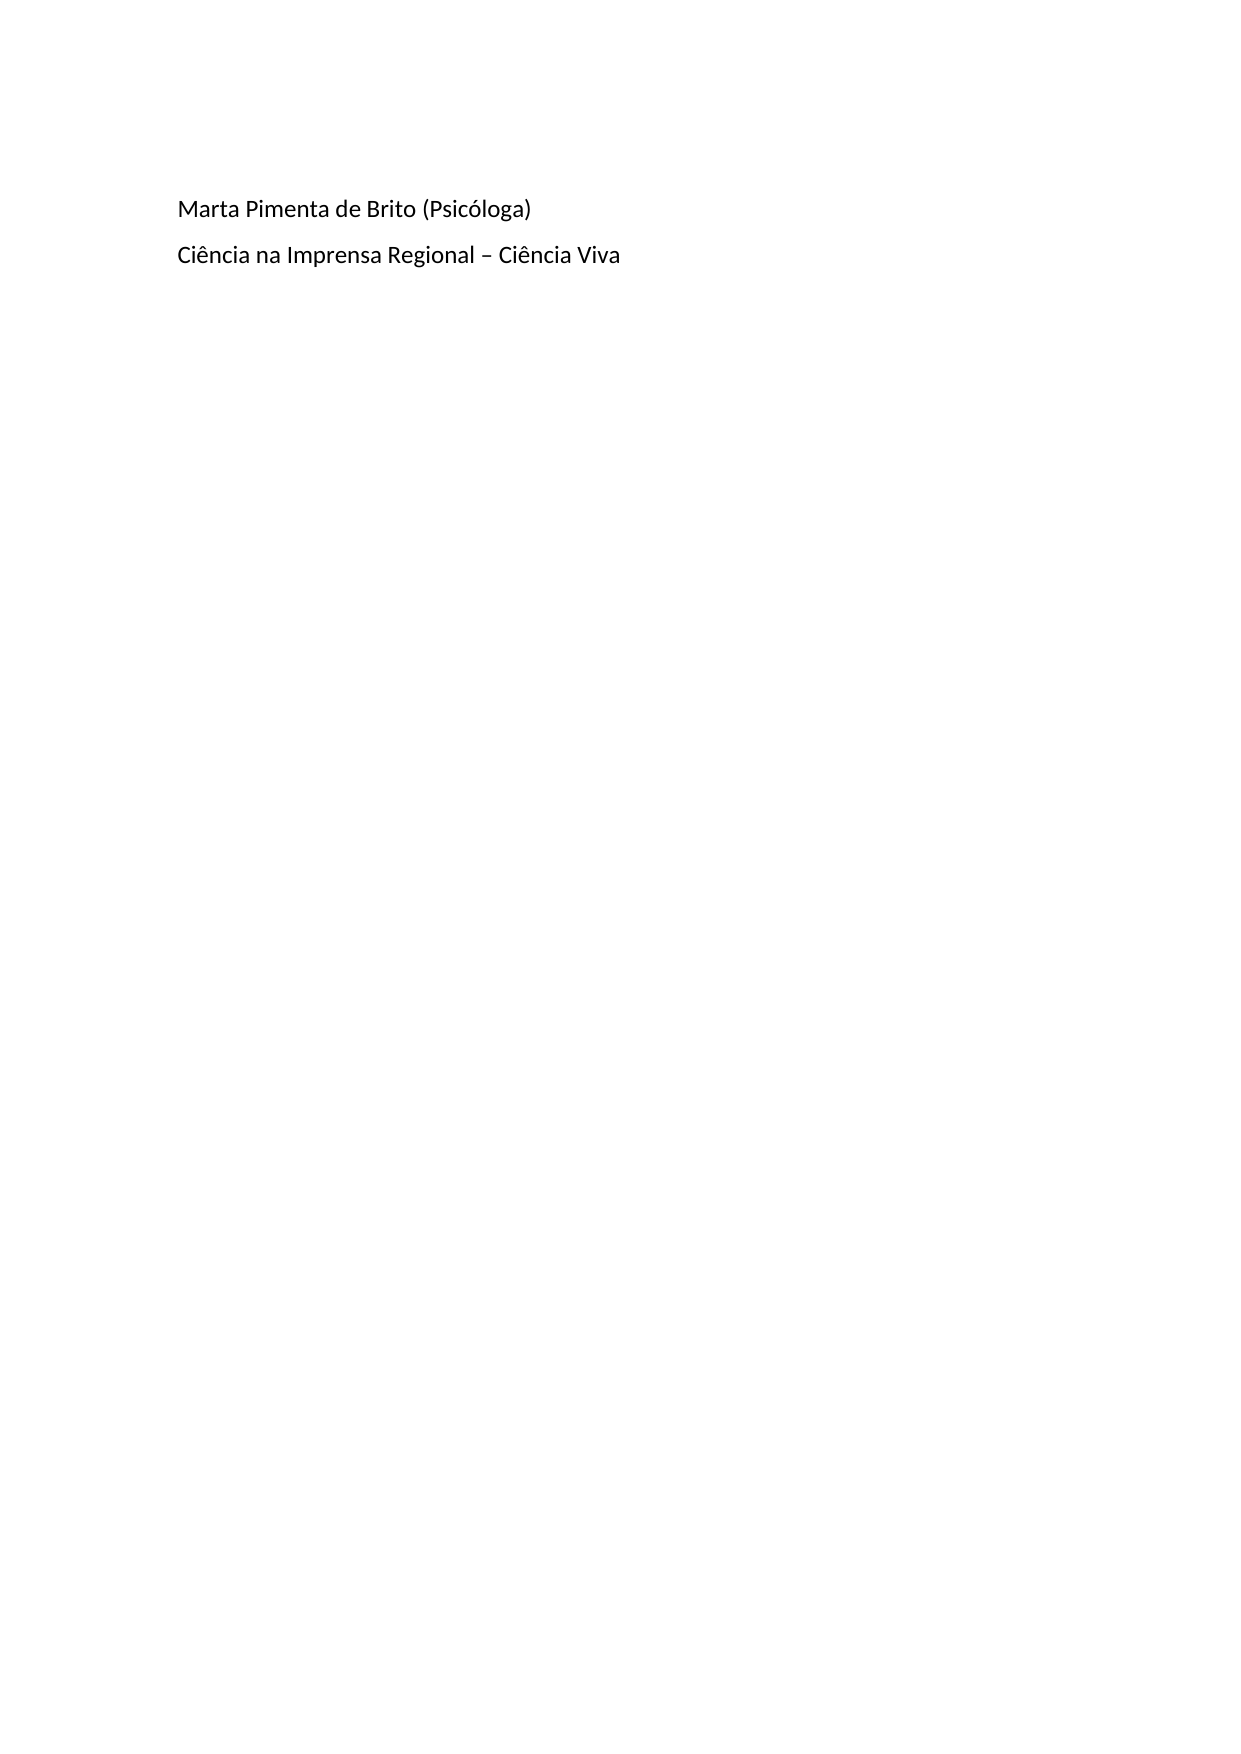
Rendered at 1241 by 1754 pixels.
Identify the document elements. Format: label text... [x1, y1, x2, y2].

text Marta Pimenta de Brito (Psicóloga) [177, 193, 1063, 224]
text Ciência na Imprensa Regional – Ciência Viva [177, 239, 1063, 269]
